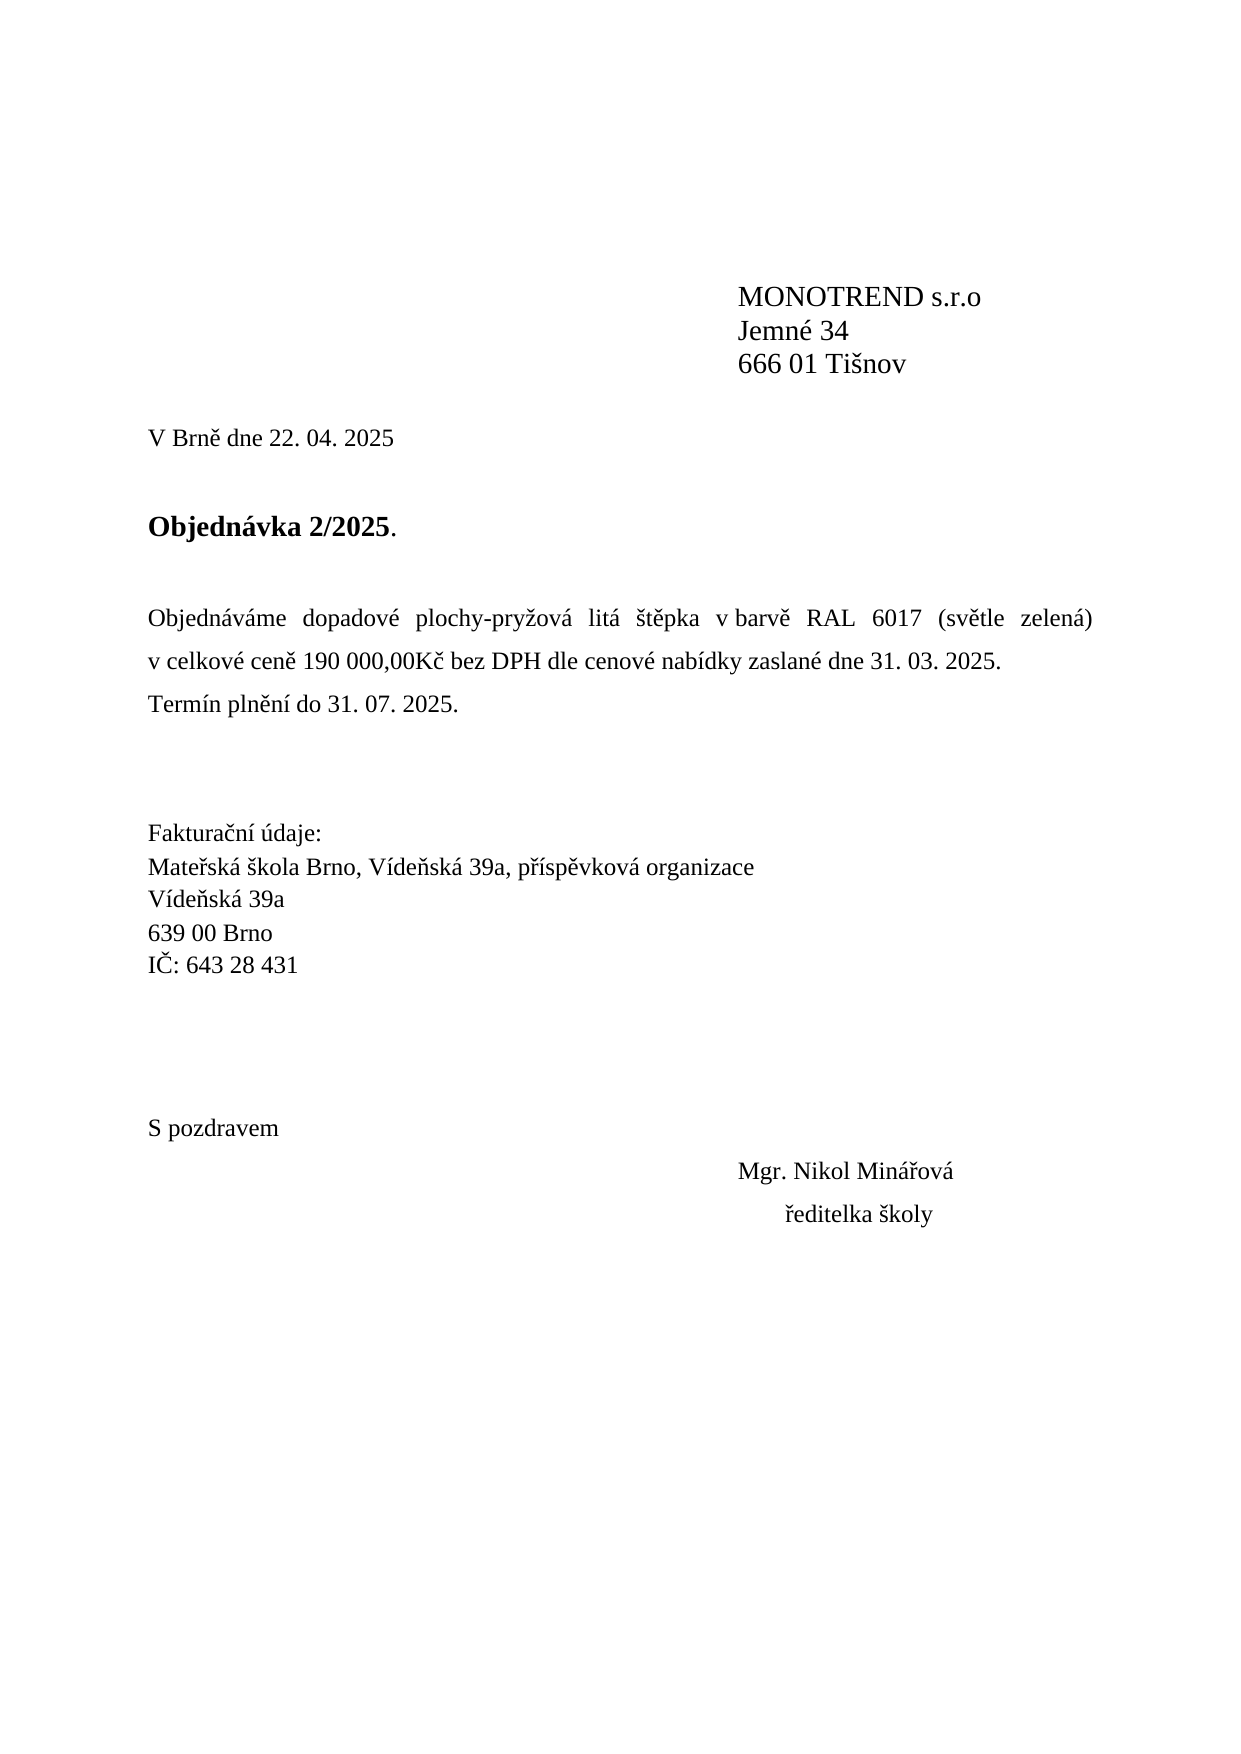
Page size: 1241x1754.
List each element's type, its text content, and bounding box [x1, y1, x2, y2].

text Objednáváme dopadové plochy-pryžová litá štěpka v barvě RAL 6017 (světle zelená) v celkové ceně 190 000,00Kč bez DPH dle cenové nabídky zaslané dne 31. 03. 2025. [148, 603, 1093, 675]
text V Brně dne 22. 04. 2025 [148, 423, 1093, 452]
text Objednávka 2/2025. [148, 509, 1093, 543]
text Mgr. Nikol Minářová [148, 1156, 1093, 1185]
text ředitelka školy [148, 1199, 1093, 1228]
text Fakturační údaje: [148, 818, 1093, 847]
text MONOTREND s.r.o [664, 279, 1093, 313]
text 639 00 Brno [148, 918, 1093, 946]
text 666 01 Tišnov [664, 347, 1093, 380]
text Mateřská škola Brno, Vídeňská 39a, příspěvková organizace [148, 852, 1093, 880]
text Vídeňská 39a [148, 884, 1093, 913]
text S pozdravem [148, 1113, 1093, 1142]
text Termín plnění do 31. 07. 2025. [148, 689, 1093, 718]
text Jemné 34 [664, 313, 1093, 347]
text IČ: 643 28 431 [148, 951, 1093, 979]
